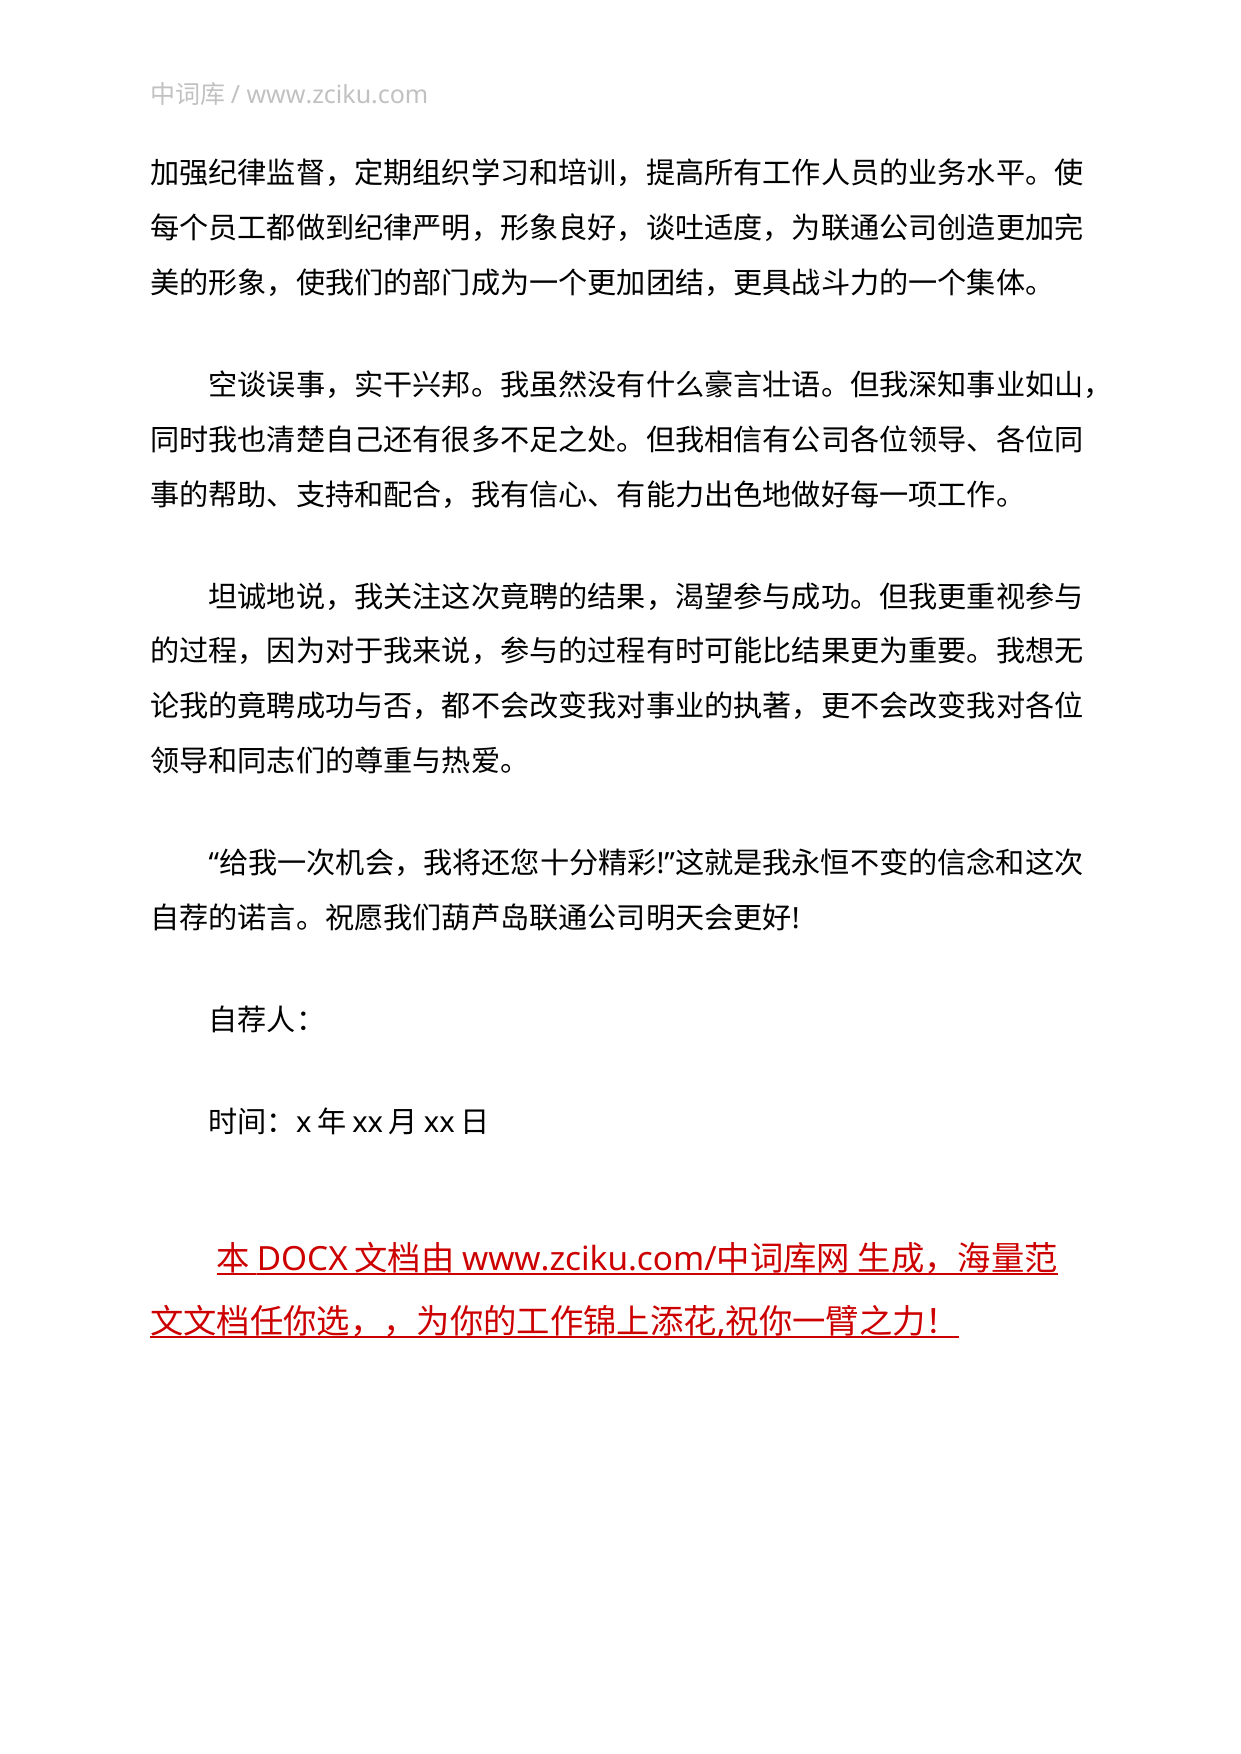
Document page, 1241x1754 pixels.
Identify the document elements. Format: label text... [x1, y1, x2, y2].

text 空谈误事，实干兴邦。我虽然没有什么豪言壮语。但我深知事业如山，同时我也清楚自己还有很多不足之处。但我相信有公司各位领导、各位同事的帮助、支持和配合，我有信心、有能力出色地做好每一项工作。 [150, 362, 1090, 514]
text 本DOCX文档由 www.zciku.com/中词库网 生成，海量范文文档任你选，，为你的工作锦上添花,祝你一臂之力！ [150, 1232, 1090, 1343]
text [150, 150, 1090, 302]
text “给我一次机会，我将还您十分精彩!”这就是我永恒不变的信念和这次自荐的诺言。祝愿我们葫芦岛联通公司明天会更好! [150, 839, 1090, 937]
text 自荐人： [150, 997, 1090, 1039]
text 坦诚地说，我关注这次竟聘的结果，渴望参与成功。但我更重视参与的过程，因为对于我来说，参与的过程有时可能比结果更为重要。我想无论我的竟聘成功与否，都不会改变我对事业的执著，更不会改变我对各位领导和同志们的尊重与热爱。 [150, 573, 1090, 780]
text 时间：x年xx月xx日 [150, 1098, 1090, 1141]
